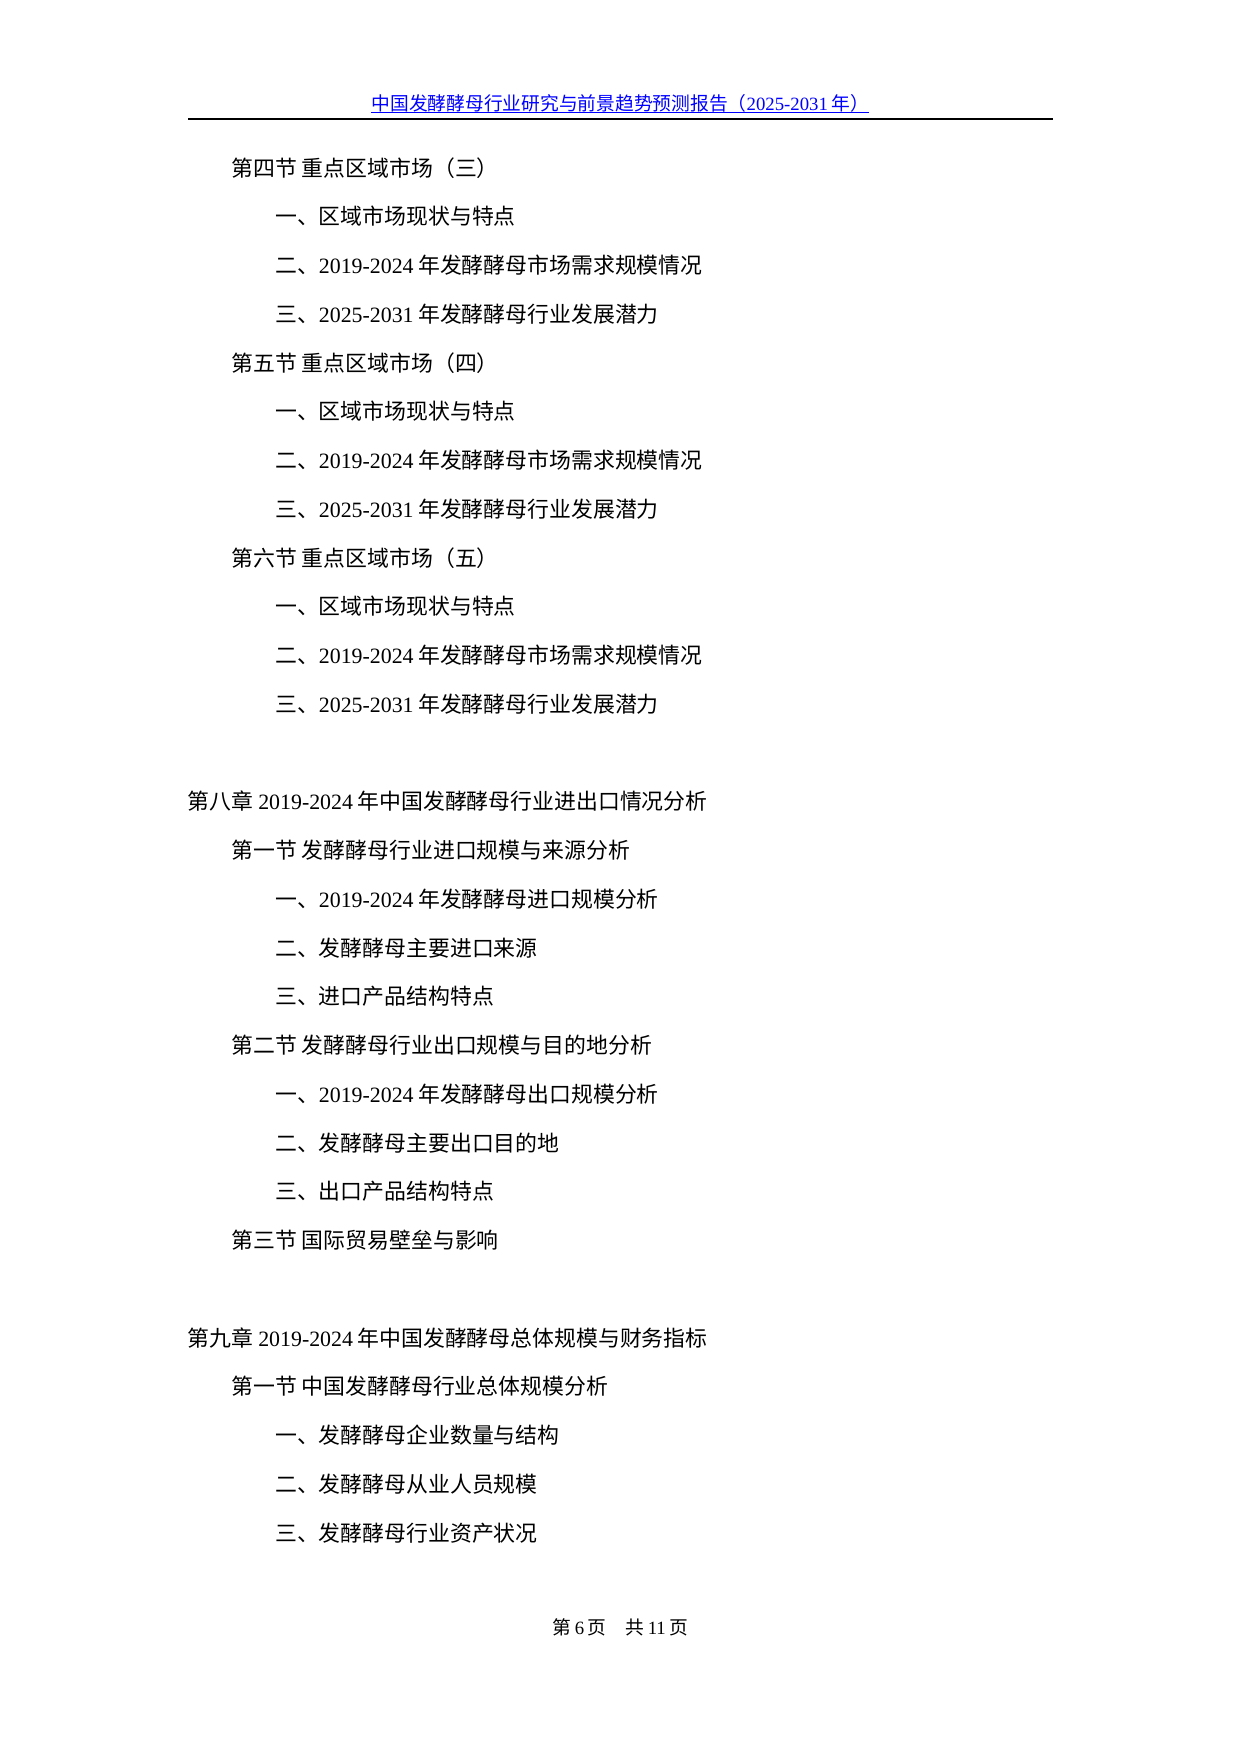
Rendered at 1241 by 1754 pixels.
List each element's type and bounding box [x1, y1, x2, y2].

text [187, 150, 1053, 1548]
